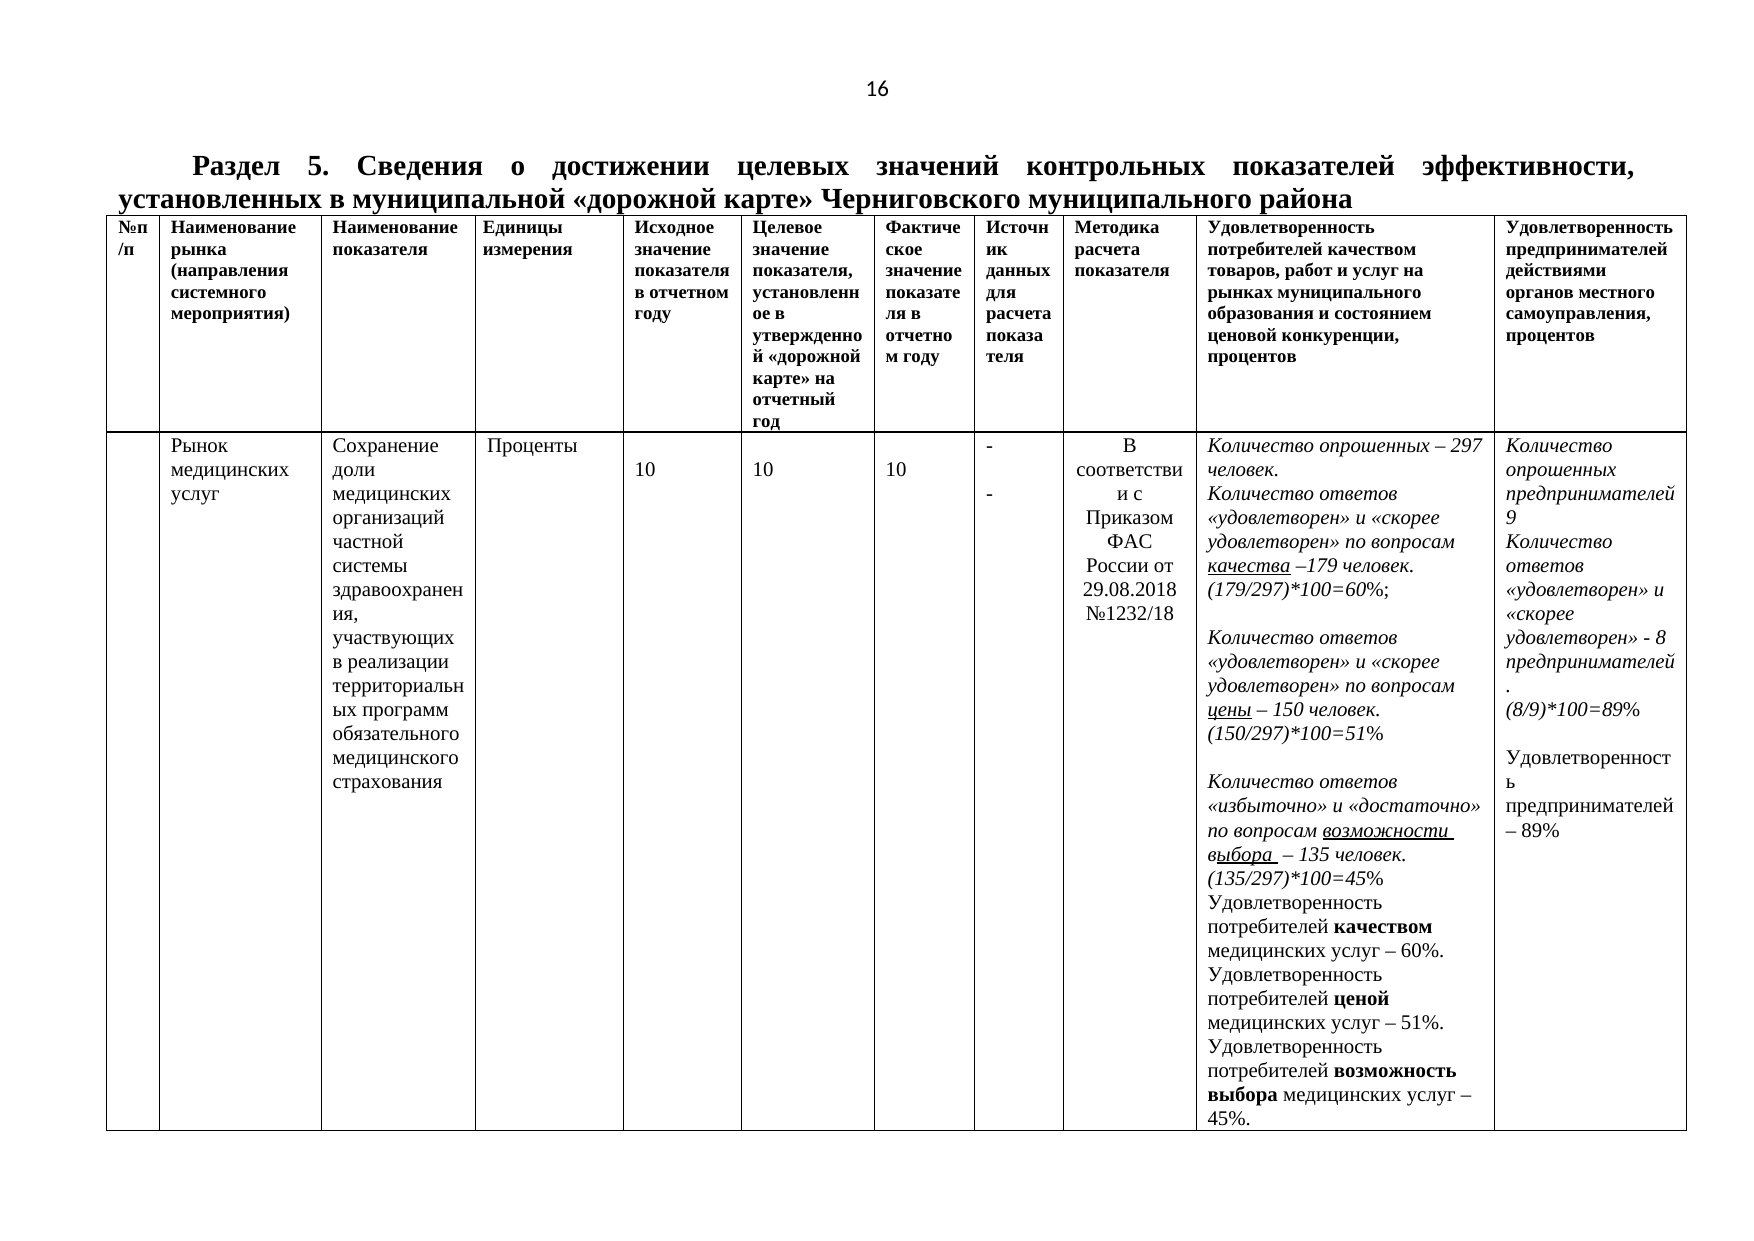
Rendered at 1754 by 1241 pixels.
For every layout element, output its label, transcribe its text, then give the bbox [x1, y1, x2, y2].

table_header Наименование рынка (направления системного мероприятия) [160, 216, 321, 431]
table_cell Сохранение доли медицинских организаций частной системы здравоохранения, участвующих в реализации территориальных программ обязательного медицинского страхования [322, 433, 475, 1130]
table_header Наименование показателя [322, 216, 475, 431]
table_header №п/п [107, 216, 159, 431]
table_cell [1064, 433, 1196, 1130]
table_header Единицы измерения [476, 216, 623, 431]
table_header Удовлетворенность предпринимателей действиями органов местного самоуправления, процентов [1495, 216, 1686, 431]
table_cell 10 [624, 433, 741, 1130]
table_cell Количество опрошенных – 297 человек. Количество ответов «удовлетворен» и «скорее удовлетворен» по вопросам качества –179 человек. (179/297)*100=60%; Количество ответов «удовлетворен» и «скорее удовлетворен» по вопросам цены – 150 человек. (150/297)*100=51% Количество ответов «избыточно» и «достаточно» по вопросам возможности выбора – 135 человек. (135/297)*100=45% Удовлетворенность потребителей качеством медицинских услуг – 60%. Удовлетворенность потребителей ценой медицинских услуг – 51%. Удовлетворенность потребителей возможность выбора медицинских услуг – 45%. [1197, 433, 1494, 1130]
table_cell Рынок медицинских услуг [160, 433, 321, 1130]
table_header Целевое значение показателя, установленное в утвержденной «дорожной карте» на отчетный год [742, 216, 874, 431]
table_header Источник данных для расчета показателя [975, 216, 1063, 431]
text Раздел 5. Сведения о достижении целевых значений контрольных показателей эффективности, установленных в муниципальной «дорожной карте» Черниговского муниципального района [118, 148, 1636, 215]
table_cell 10 [742, 433, 874, 1130]
table_cell 10 [875, 433, 974, 1130]
table_cell [107, 433, 159, 1130]
table_header Исходное значение показателя в отчетном году [624, 216, 741, 431]
table_cell Проценты [476, 433, 623, 1130]
table_cell Количество опрошенных предпринимателей 9 Количество ответов «удовлетворен» и «скорее удовлетворен» - 8 предпринимателей. (8/9)*100=89% Удовлетворенность предпринимателей – 89% [1495, 433, 1686, 1130]
table_cell - - [975, 433, 1063, 1130]
table_header Фактическое значение показателя в отчетном году [875, 216, 974, 431]
table_header Удовлетворенность потребителей качеством товаров, работ и услуг на рынках муниципального образования и состоянием ценовой конкуренции, процентов [1197, 216, 1494, 431]
table_header Методика расчета показателя [1064, 216, 1196, 431]
